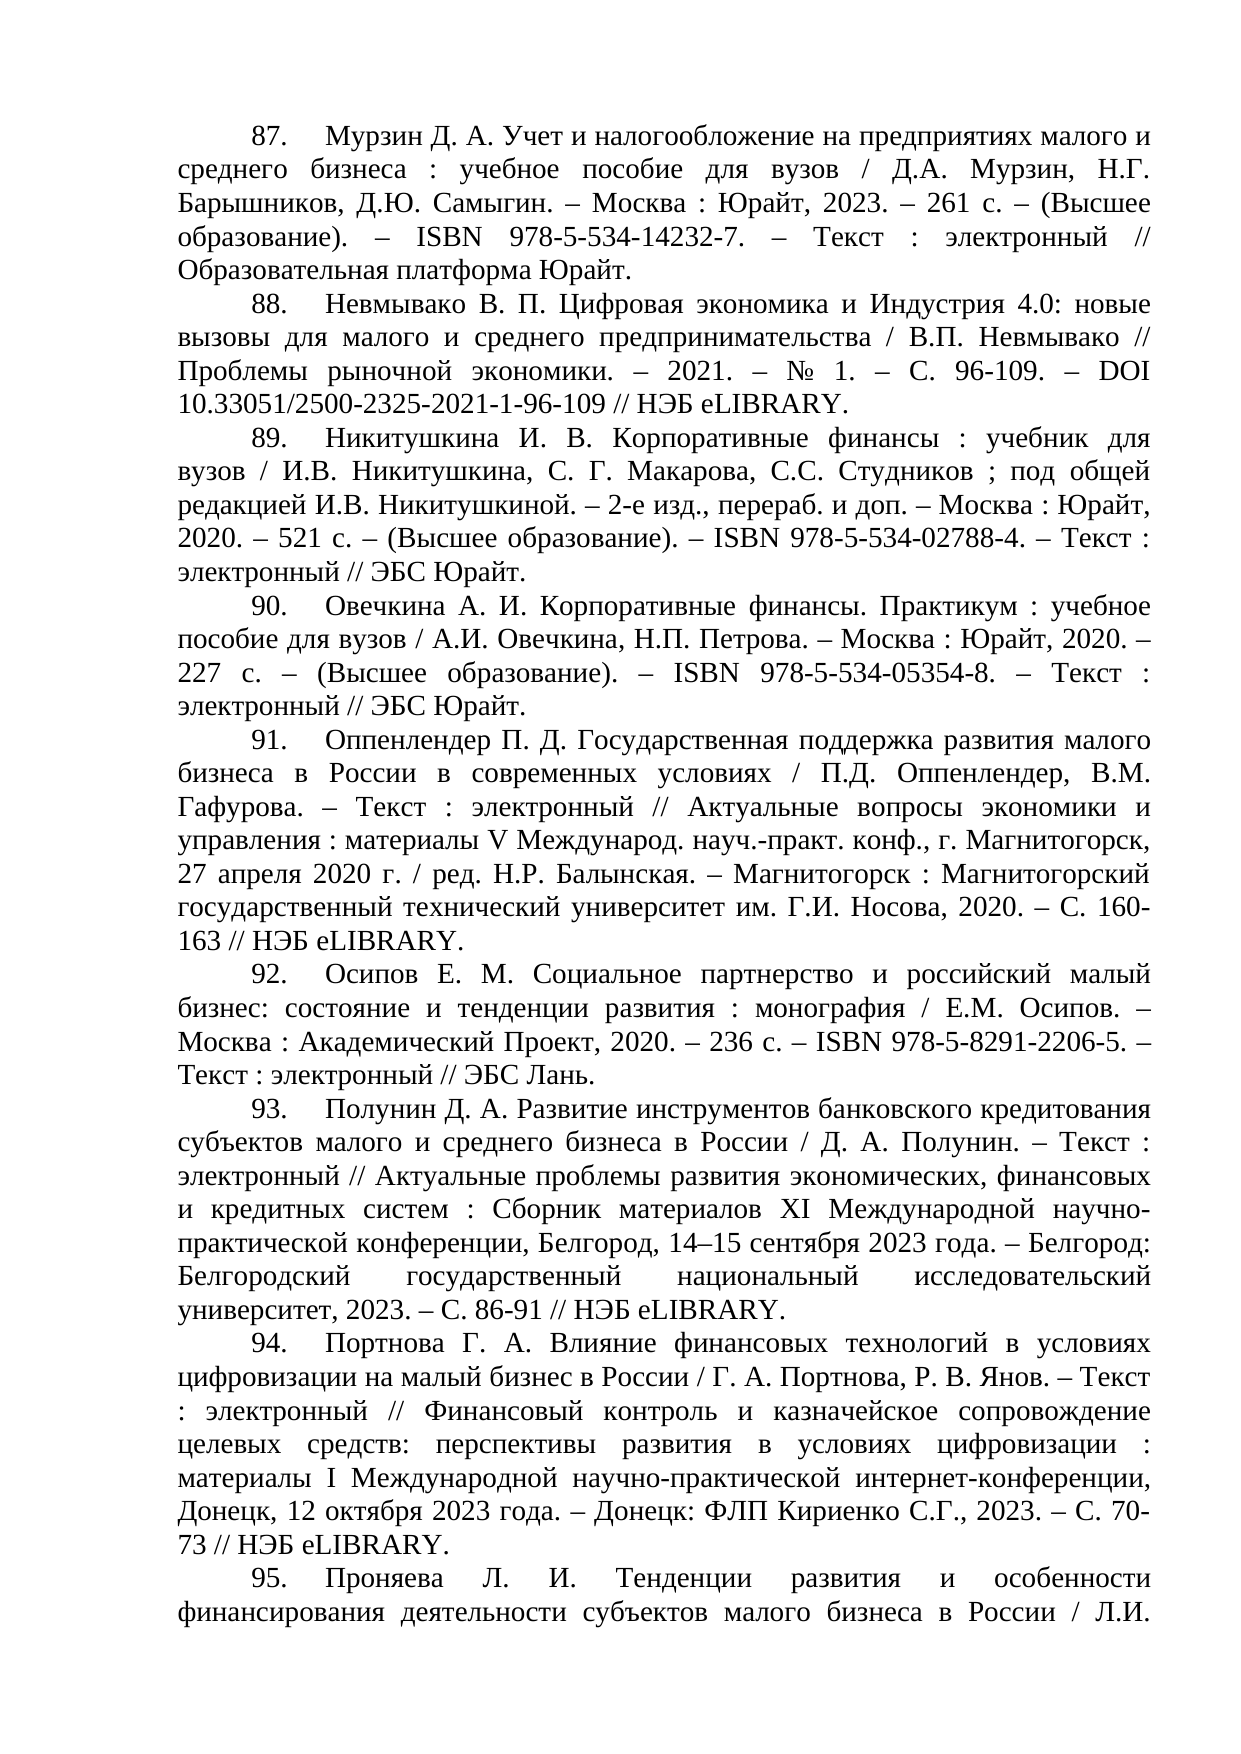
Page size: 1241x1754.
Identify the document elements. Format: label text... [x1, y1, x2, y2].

list Никитушкина И. В. Корпоративные финансы : учебник для вузов / И.В. Никитушкина, С. Г. Макарова, С.С. Студников ; под общей редакцией И.В. Никитушкиной. – 2-е изд., перераб. и доп. – Москва : Юрайт, 2020. – 521 с. – (Высшее образование). – ISBN 978-5-534-02788-4. – Текст : электронный // ЭБС Юрайт. [177, 420, 1152, 588]
list Полунин Д. А. Развитие инструментов банковского кредитования субъектов малого и среднего бизнеса в России / Д. А. Полунин. – Текст : электронный // Актуальные проблемы развития экономических, финансовых и кредитных систем : Сборник материалов XI Международной научно-практической конференции, Белгород, 14–15 сентября 2023 года. – Белгород: Белгородский государственный национальный исследовательский университет, 2023. – С. 86-91 // НЭБ eLIBRARY. [177, 1091, 1152, 1326]
list Овечкина А. И. Корпоративные финансы. Практикум : учебное пособие для вузов / А.И. Овечкина, Н.П. Петрова. – Москва : Юрайт, 2020. – 227 с. – (Высшее образование). – ISBN 978-5-534-05354-8. – Текст : электронный // ЭБС Юрайт. [177, 588, 1152, 722]
list Портнова Г. А. Влияние финансовых технологий в условиях цифровизации на малый бизнес в России / Г. А. Портнова, Р. В. Янов. – Текст : электронный // Финансовый контроль и казначейское сопровождение целевых средств: перспективы развития в условиях цифровизации : материалы І Международной научно-практической интернет-конференции, Донецк, 12 октября 2023 года. – Донецк: ФЛП Кириенко С.Г., 2023. – С. 70-73 // НЭБ eLIBRARY. [177, 1326, 1152, 1560]
list Невмывако В. П. Цифровая экономика и Индустрия 4.0: новые вызовы для малого и среднего предпринимательства / В.П. Невмывако // Проблемы рыночной экономики. – 2021. – № 1. – С. 96-109. – DOI 10.33051/2500-2325-2021-1-96-109 // НЭБ eLIBRARY. [177, 286, 1152, 420]
list Мурзин Д. А. Учет и налогообложение на предприятиях малого и среднего бизнеса : учебное пособие для вузов / Д.А. Мурзин, Н.Г. Барышников, Д.Ю. Самыгин. – Москва : Юрайт, 2023. – 261 с. – (Высшее образование). – ISBN 978-5-534-14232-7. – Текст : электронный // Образовательная платформа Юрайт. [177, 118, 1152, 286]
list Осипов Е. М. Социальное партнерство и российский малый бизнес: состояние и тенденции развития : монография / Е.М. Осипов. – Москва : Академический Проект, 2020. – 236 с. – ISBN 978-5-8291-2206-5. – Текст : электронный // ЭБС Лань. [177, 957, 1152, 1091]
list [177, 1560, 1152, 1627]
list Оппенлендер П. Д. Государственная поддержка развития малого бизнеса в России в современных условиях / П.Д. Оппенлендер, В.М. Гафурова. – Текст : электронный // Актуальные вопросы экономики и управления : материалы V Международ. науч.-практ. конф., г. Магнитогорск, 27 апреля 2020 г. / ред. Н.Р. Балынская. – Магнитогорск : Магнитогорский государственный технический университет им. Г.И. Носова, 2020. – С. 160-163 // НЭБ eLIBRARY. [177, 722, 1152, 957]
